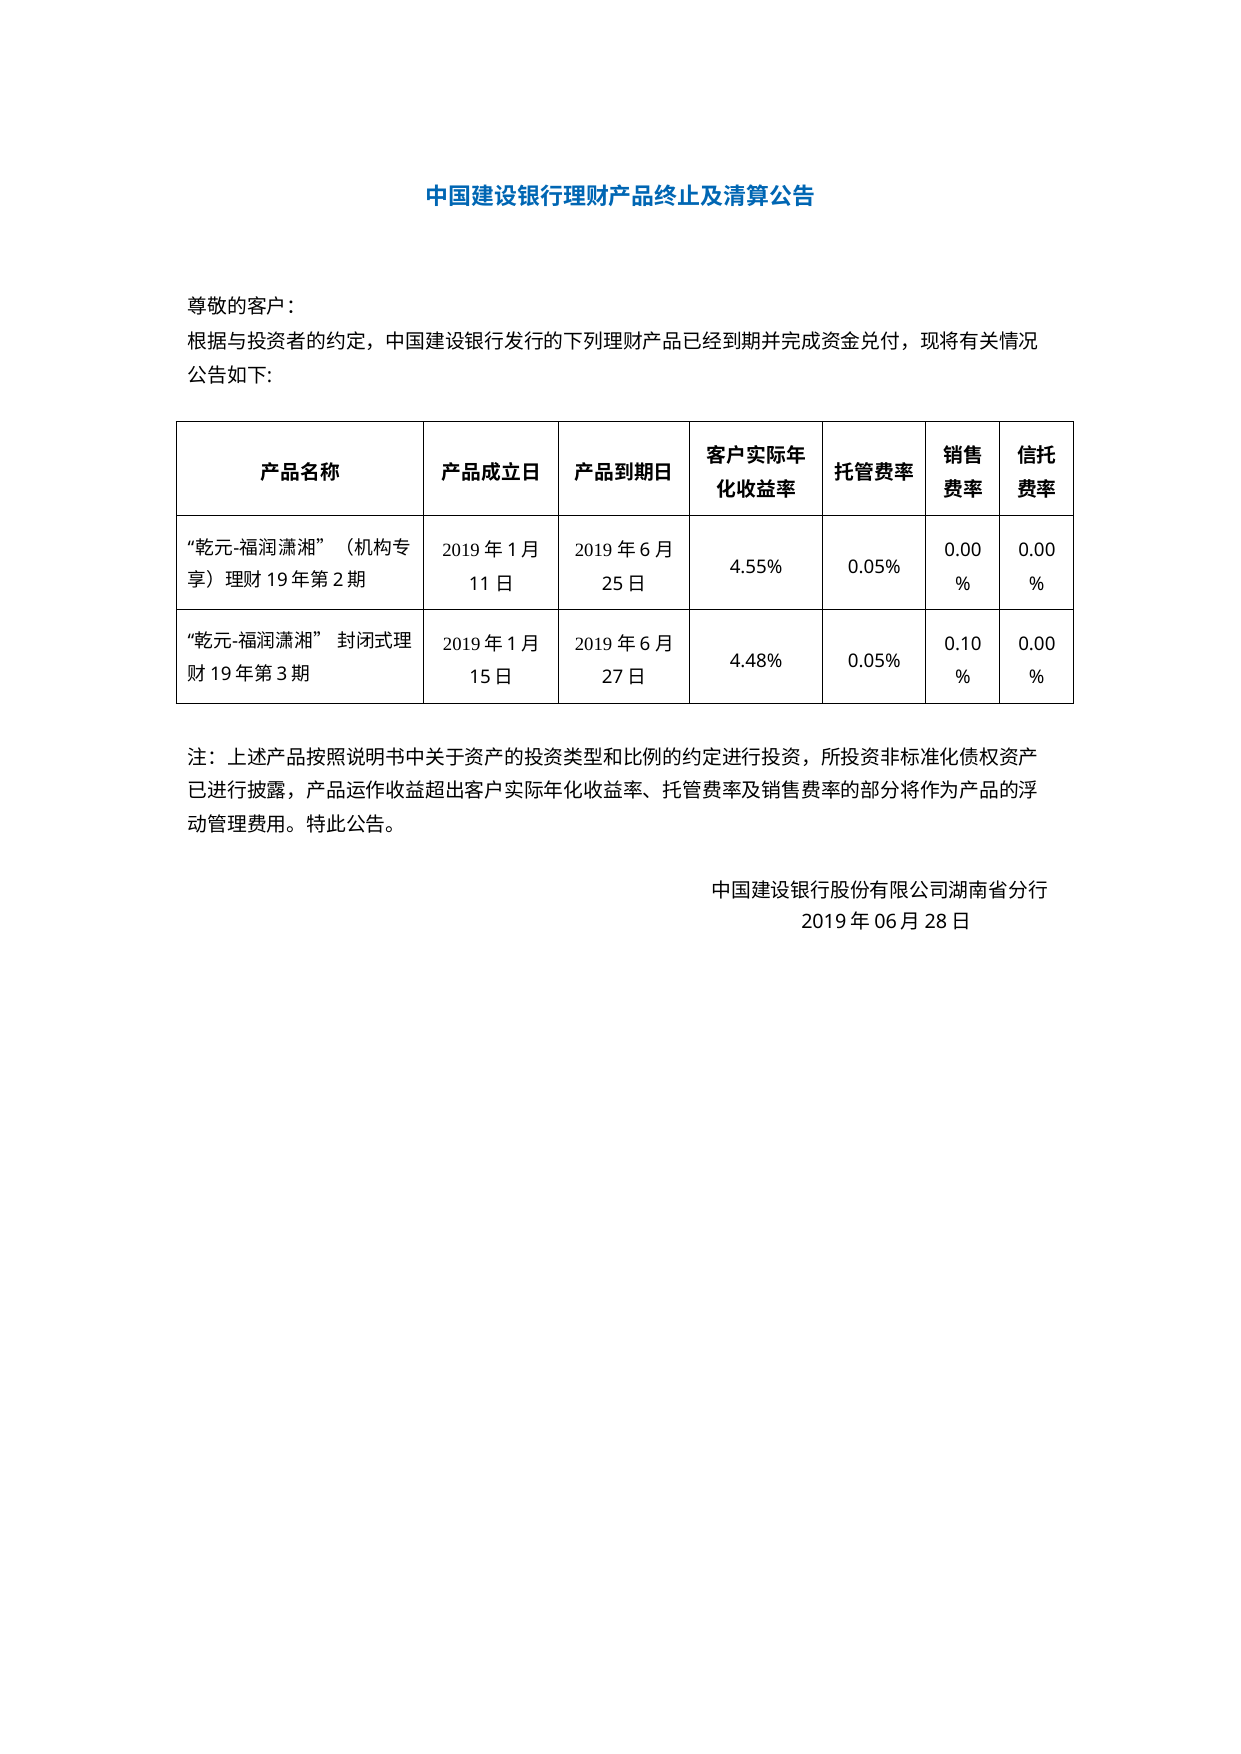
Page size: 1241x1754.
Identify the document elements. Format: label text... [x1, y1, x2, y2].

table_header 托管费率 [823, 422, 925, 515]
subtitle 中国建设银行理财产品终止及清算公告 [187, 162, 1053, 227]
table_header 客户实际年化收益率 [690, 422, 822, 515]
table_cell 0.00% [926, 516, 999, 609]
table_cell 2019 年6 月25 日 [559, 516, 689, 609]
table_header 信托费率 [1000, 422, 1073, 515]
text 中国建设银行股份有限公司湖南省分行 [187, 870, 1047, 903]
table_cell 2019年1月15日 [424, 610, 558, 702]
table_cell 4.48% [690, 610, 822, 702]
table_cell 0.05% [823, 516, 925, 609]
table_cell 0.05% [823, 610, 925, 702]
text 注：上述产品按照说明书中关于资产的投资类型和比例的约定进行投资，所投资非标准化债权资产已进行披露，产品运作收益超出客户实际年化收益率、托管费率及销售费率的部分将作为产品的浮动管理费用。特此公告。 [187, 737, 1053, 837]
text 2019年06月28日 [187, 903, 1011, 936]
table_header 销售费率 [926, 422, 999, 515]
table_cell 0.00% [1000, 610, 1073, 702]
table_cell “乾元-福润潇湘” 封闭式理财19年第3期 [177, 610, 423, 702]
table_header 产品到期日 [559, 422, 689, 515]
table_cell 2019 年6 月27 日 [559, 610, 689, 702]
table_cell “乾元-福润潇湘”（机构专享）理财19年第2期 [177, 516, 423, 609]
table_header 产品名称 [177, 422, 423, 515]
table_cell 2019 年1月11 日 [424, 516, 558, 609]
text 尊敬的客户： [187, 289, 1053, 321]
table_cell 0.00% [1000, 516, 1073, 609]
table_cell 4.55% [690, 516, 822, 609]
table_header 产品成立日 [424, 422, 558, 515]
table_cell 0.10% [926, 610, 999, 702]
text 根据与投资者的约定，中国建设银行发行的下列理财产品已经到期并完成资金兑付，现将有关情况公告如下: [187, 321, 1053, 388]
